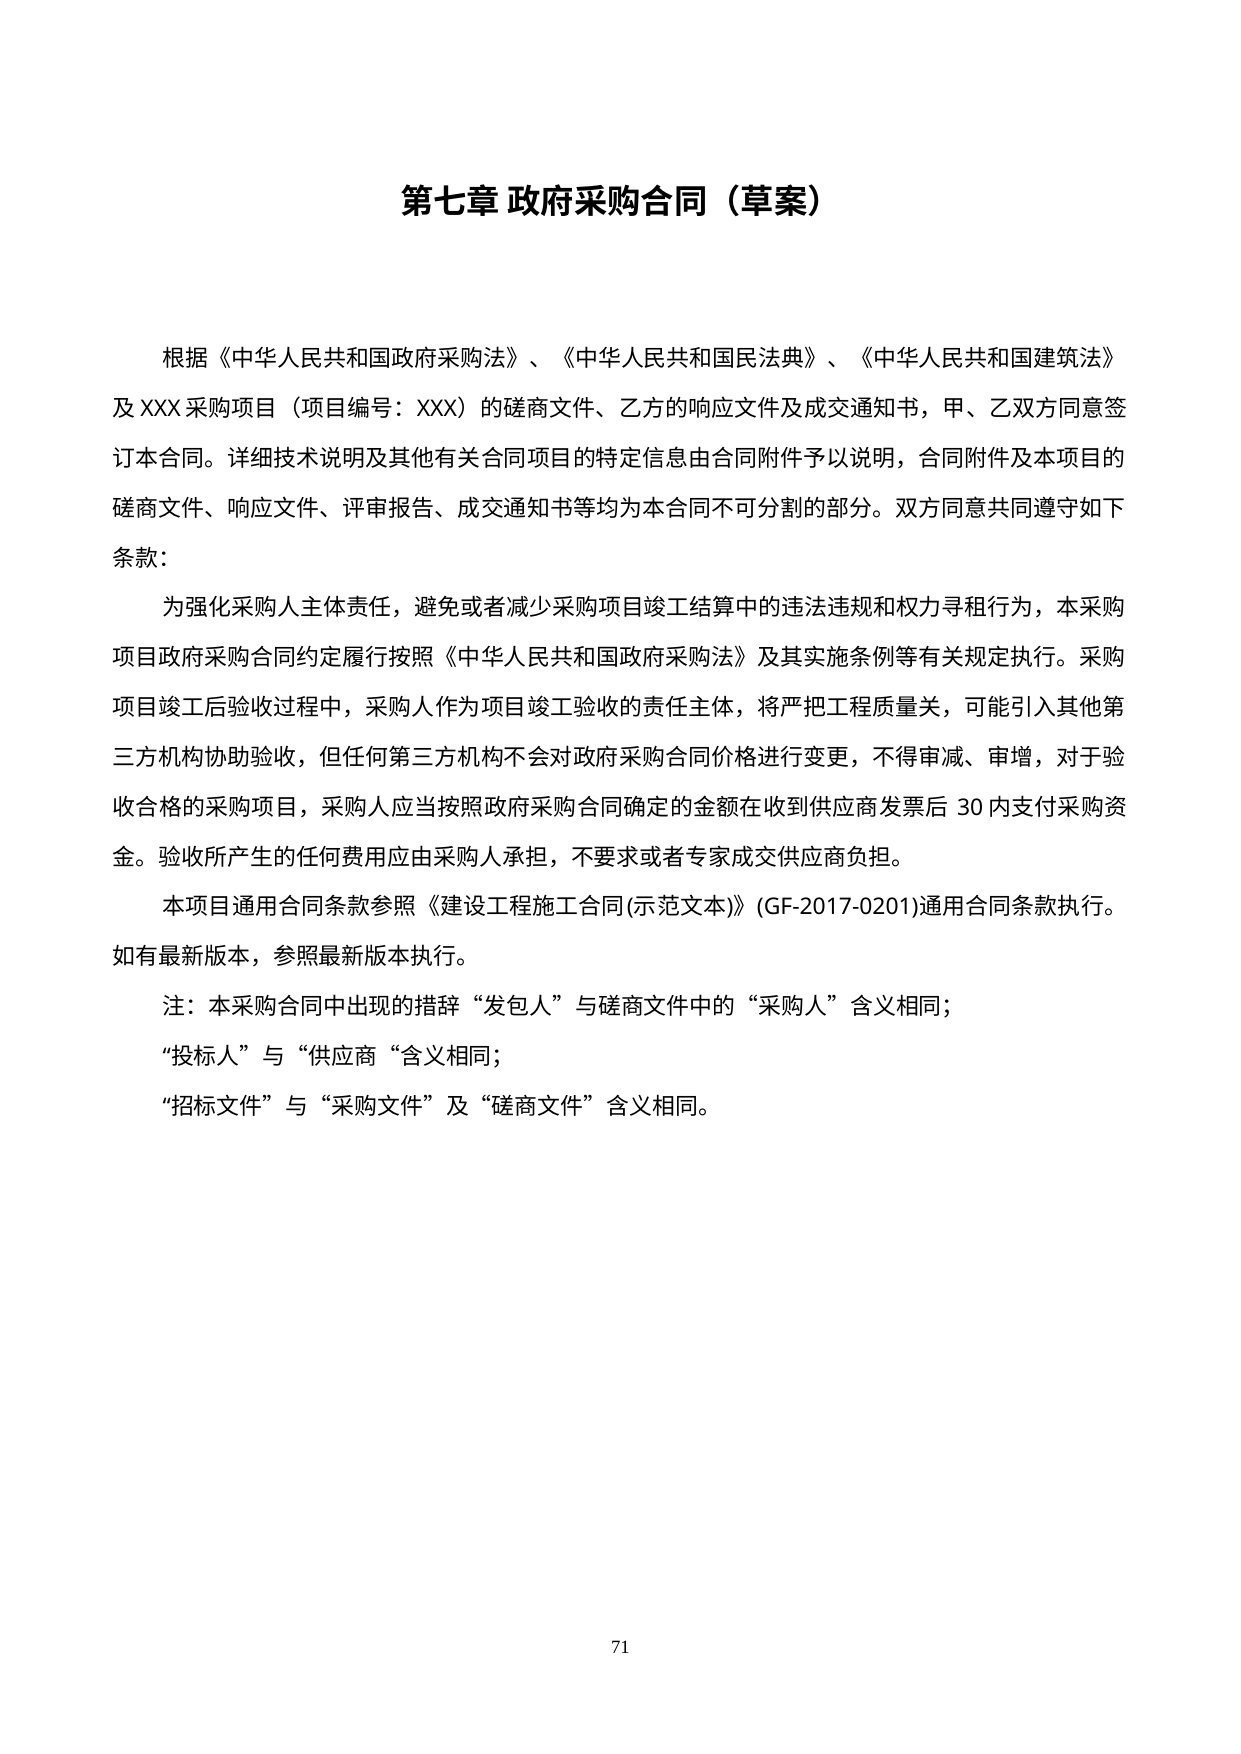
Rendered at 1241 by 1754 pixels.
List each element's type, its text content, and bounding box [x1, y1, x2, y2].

text 根据《中华人民共和国政府采购法》、《中华人民共和国民法典》、《中华人民共和国建筑法》及XXX采购项目（项目编号：XXX）的磋商文件、乙方的响应文件及成交通知书，甲、乙双方同意签订本合同。详细技术说明及其他有关合同项目的特定信息由合同附件予以说明，合同附件及本项目的磋商文件、响应文件、评审报告、成交通知书等均为本合同不可分割的部分。双方同意共同遵守如下条款： [112, 340, 1128, 573]
text 为强化采购人主体责任，避免或者减少采购项目竣工结算中的违法违规和权力寻租行为，本采购项目政府采购合同约定履行按照《中华人民共和国政府采购法》及其实施条例等有关规定执行。采购项目竣工后验收过程中，采购人作为项目竣工验收的责任主体，将严把工程质量关，可能引入其他第三方机构协助验收，但任何第三方机构不会对政府采购合同价格进行变更，不得审减、审增，对于验收合格的采购项目，采购人应当按照政府采购合同确定的金额在收到供应商发票后30内支付采购资金。验收所产生的任何费用应由采购人承担，不要求或者专家成交供应商负担。 [112, 589, 1128, 872]
title 第七章 政府采购合同（草案） [112, 175, 1128, 223]
text “投标人”与“供应商“含义相同； [112, 1038, 1128, 1071]
text 注：本采购合同中出现的措辞“发包人”与磋商文件中的“采购人”含义相同； [112, 988, 1128, 1021]
text “招标文件”与“采购文件”及“磋商文件”含义相同。 [112, 1088, 1128, 1121]
text 本项目通用合同条款参照《建设工程施工合同(示范文本)》(GF-2017-0201)通用合同条款执行。如有最新版本，参照最新版本执行。 [112, 888, 1128, 971]
